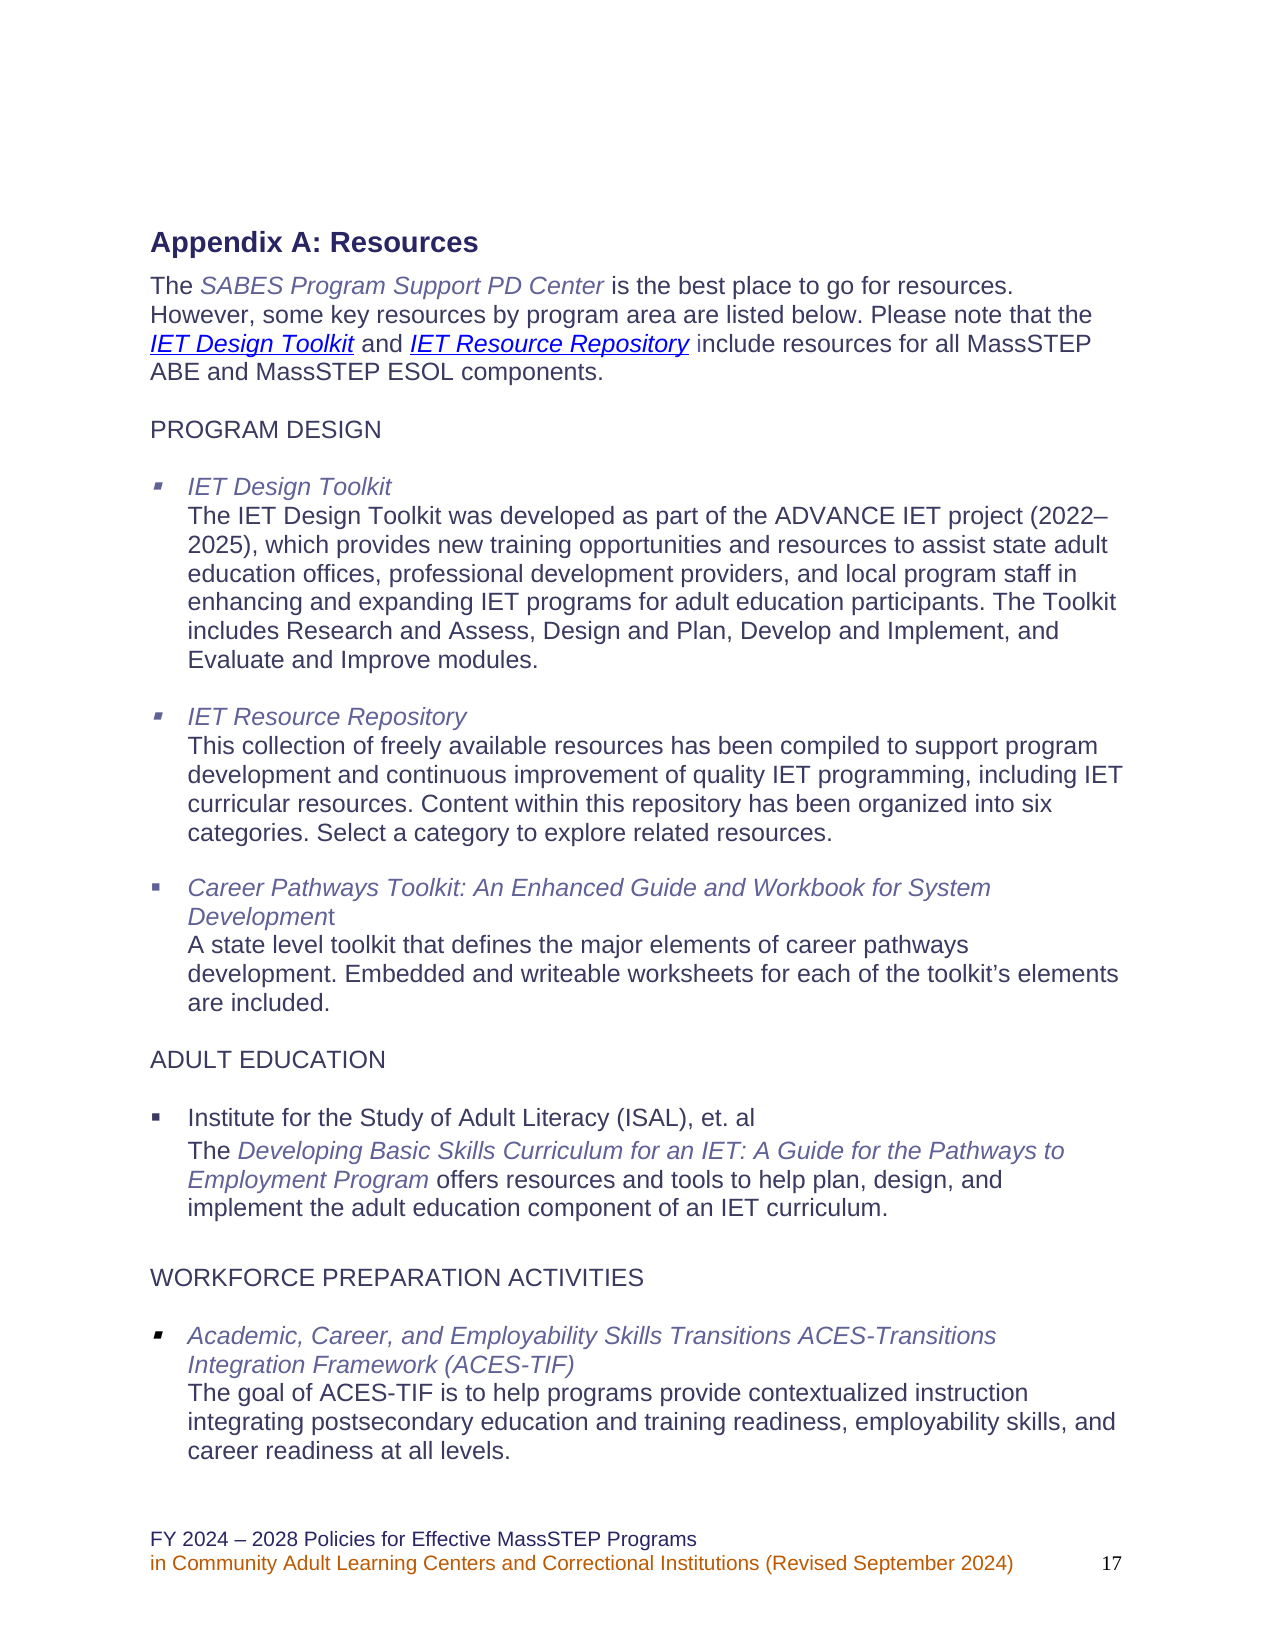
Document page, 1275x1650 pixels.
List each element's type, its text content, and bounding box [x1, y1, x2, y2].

list IET Resource Repository [150, 702, 1125, 731]
text PROGRAM DESIGN [150, 415, 1125, 443]
list Institute for the Study of Adult Literacy (ISAL), et. al [150, 1103, 1125, 1132]
list The IET Design Toolkit was developed as part of the ADVANCE IET project (2022–2025), which provides new training opportunities and resources to assist state adult education offices, professional development providers, and local program staff in enhancing and expanding IET programs for adult education participants. The Toolkit includes Research and Assess, Design and Plan, Develop and Implement, and Evaluate and Improve modules. [187, 501, 1125, 674]
subtitle Appendix A: Resources [150, 225, 1125, 258]
text ADULT EDUCATION [150, 1045, 1125, 1074]
text The Developing Basic Skills Curriculum for an IET: A Guide for the Pathways to Employment Program offers resources and tools to help plan, design, and implement the adult education component of an IET curriculum. [187, 1136, 1125, 1222]
text The goal of ACES-TIF is to help programs provide contextualized instruction integrating postsecondary education and training readiness, employability skills, and career readiness at all levels. [187, 1378, 1125, 1465]
text WORKFORCE PREPARATION ACTIVITIES [150, 1263, 1125, 1292]
list Career Pathways Toolkit: An Enhanced Guide and Workbook for System Development [150, 873, 1125, 930]
list IET Design Toolkit [150, 472, 1125, 501]
list This collection of freely available resources has been compiled to support program development and continuous improvement of quality IET programming, including IET curricular resources. Content within this repository has been organized into six categories. Select a category to explore related resources. [187, 731, 1125, 846]
text A state level toolkit that defines the major elements of career pathways development. Embedded and writeable worksheets for each of the toolkit’s elements are included. [187, 930, 1125, 1016]
text The SABES Program Support PD Center is the best place to go for resources. However, some key resources by program area are listed below. Please note that the IET Design Toolkit and IET Resource Repository include resources for all MassSTEP ABE and MassSTEP ESOL components. [150, 271, 1125, 386]
list Academic, Career, and Employability Skills Transitions ACES-Transitions Integration Framework (ACES-TIF) [150, 1321, 1125, 1378]
